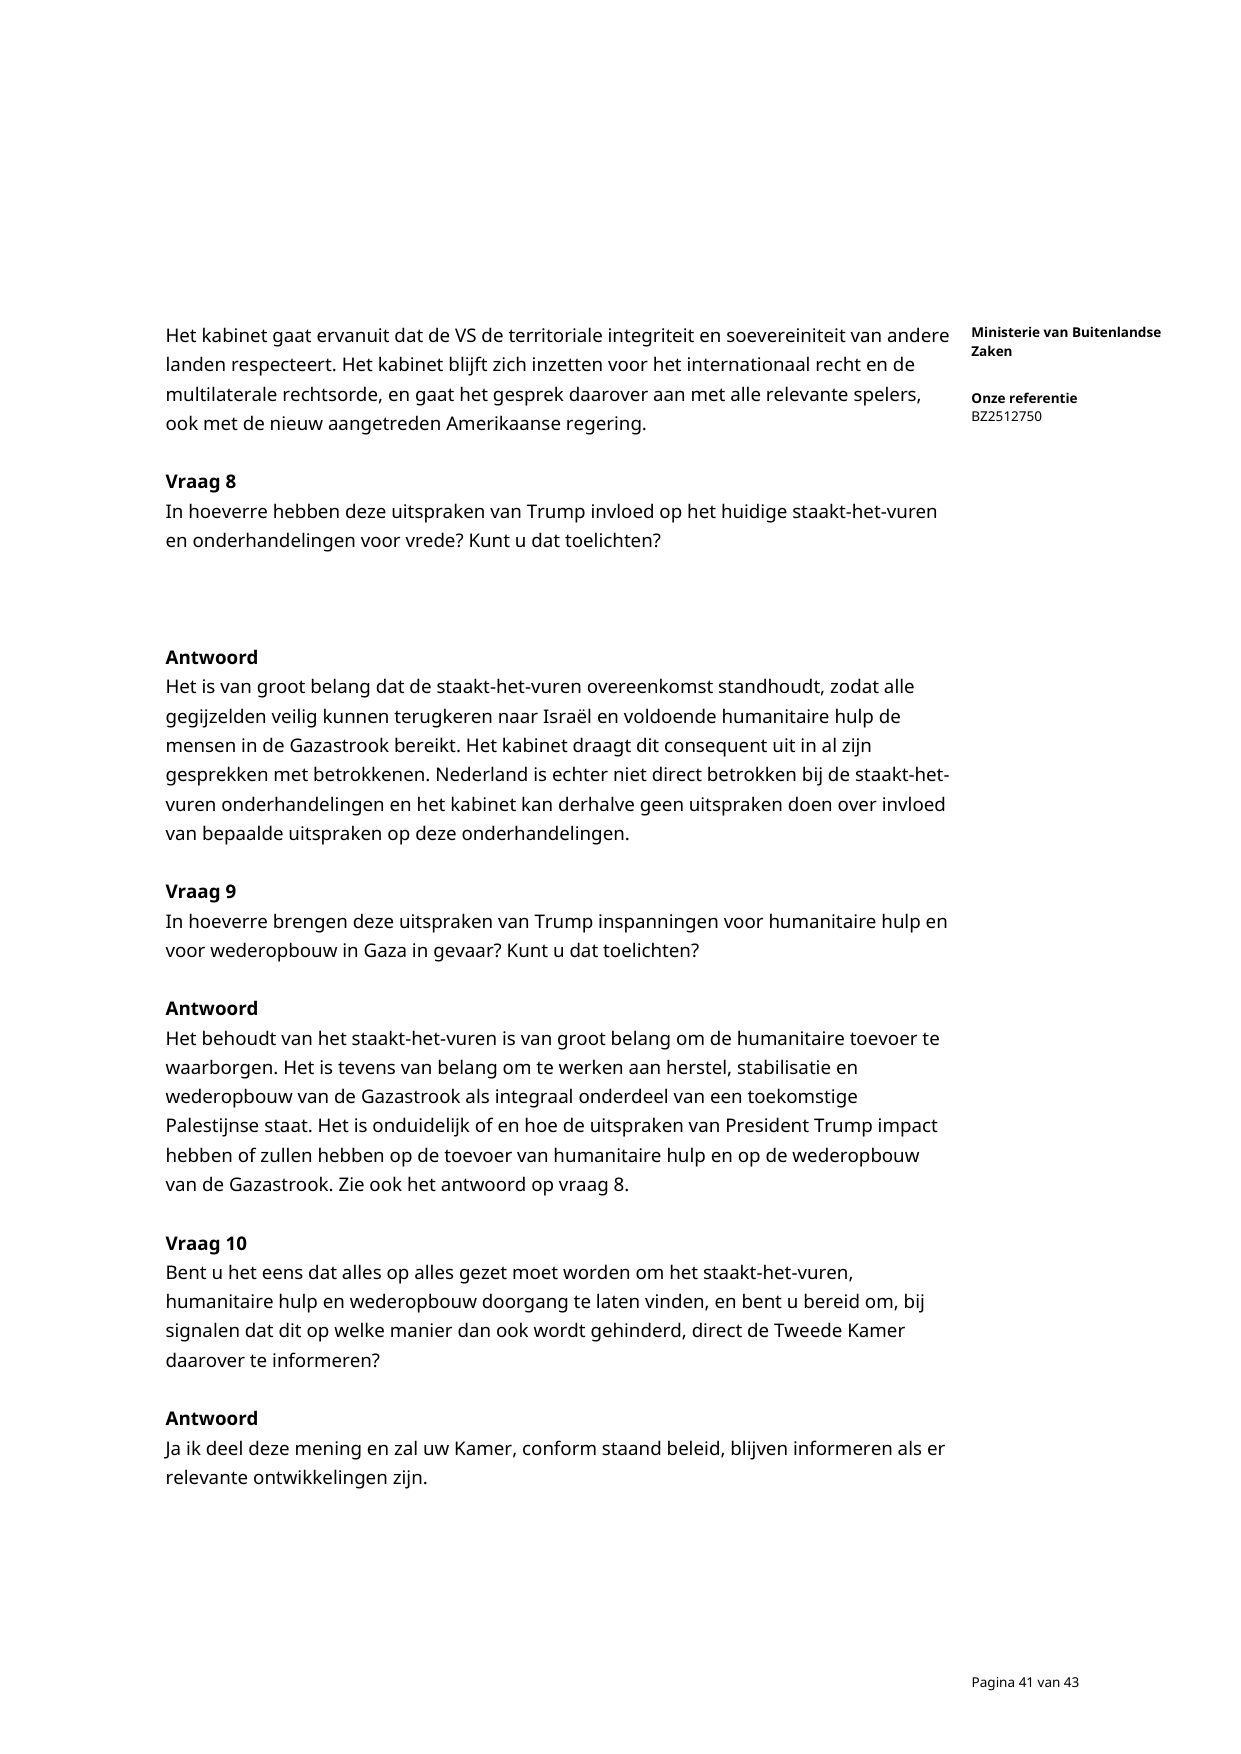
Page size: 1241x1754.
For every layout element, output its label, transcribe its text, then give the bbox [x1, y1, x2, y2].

text Antwoord [165, 644, 951, 670]
text Vraag 9 [165, 879, 951, 904]
text In hoeverre brengen deze uitspraken van Trump inspanningen voor humanitaire hulp en voor wederopbouw in Gaza in gevaar? Kunt u dat toelichten? [165, 908, 951, 963]
text Antwoord [165, 996, 951, 1021]
text Ja ik deel deze mening en zal uw Kamer, conform staand beleid, blijven informeren als er relevante ontwikkelingen zijn. [165, 1435, 951, 1489]
text Bent u het eens dat alles op alles gezet moet worden om het staakt-het-vuren, humanitaire hulp en wederopbouw doorgang te laten vinden, en bent u bereid om, bij signalen dat dit op welke manier dan ook wordt gehinderd, direct de Tweede Kamer daarover te informeren? [165, 1259, 951, 1372]
text Vraag 10 [165, 1230, 951, 1255]
text Vraag 8 [165, 469, 951, 494]
text Antwoord [165, 1406, 951, 1431]
text Het kabinet gaat ervanuit dat de VS de territoriale integriteit en soevereiniteit van andere landen respecteert. Het kabinet blijft zich inzetten voor het internationaal recht en de multilaterale rechtsorde, en gaat het gesprek daarover aan met alle relevante spelers, ook met de nieuw aangetreden Amerikaanse regering. [165, 322, 951, 436]
text In hoeverre hebben deze uitspraken van Trump invloed op het huidige staakt-het-vuren en onderhandelingen voor vrede? Kunt u dat toelichten? [165, 498, 951, 553]
text Het behoudt van het staakt-het-vuren is van groot belang om de humanitaire toevoer te waarborgen. Het is tevens van belang om te werken aan herstel, stabilisatie en wederopbouw van de Gazastrook als integraal onderdeel van een toekomstige Palestijnse staat. Het is onduidelijk of en hoe de uitspraken van President Trump impact hebben of zullen hebben op de toevoer van humanitaire hulp en op de wederopbouw van de Gazastrook. Zie ook het antwoord op vraag 8. [165, 1025, 951, 1197]
text Het is van groot belang dat de staakt-het-vuren overeenkomst standhoudt, zodat alle gegijzelden veilig kunnen terugkeren naar Israël en voldoende humanitaire hulp de mensen in de Gazastrook bereikt. Het kabinet draagt dit consequent uit in al zijn gesprekken met betrokkenen. Nederland is echter niet direct betrokken bij de staakt-het-vuren onderhandelingen en het kabinet kan derhalve geen uitspraken doen over invloed van bepaalde uitspraken op deze onderhandelingen. [165, 674, 951, 846]
